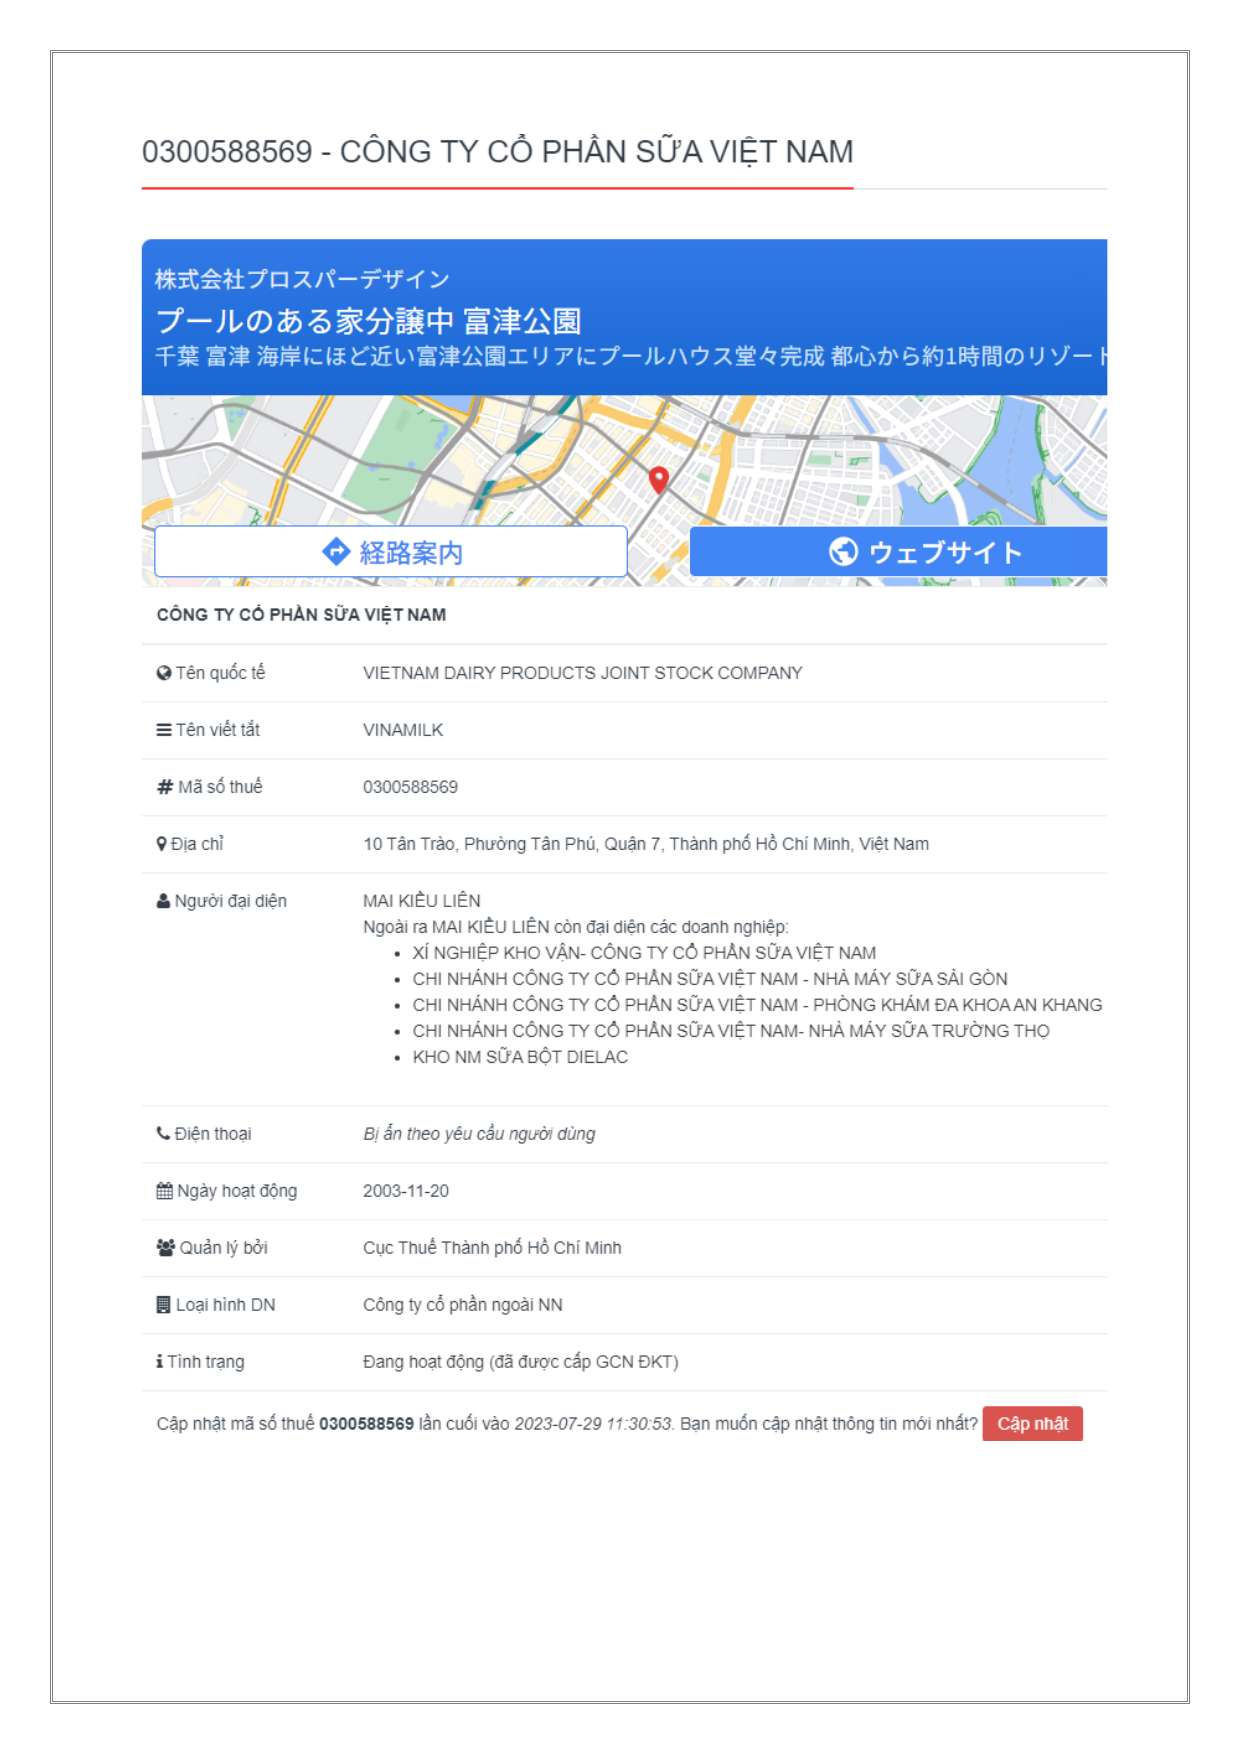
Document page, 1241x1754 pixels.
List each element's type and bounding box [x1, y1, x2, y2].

picture [132, 134, 1108, 1441]
